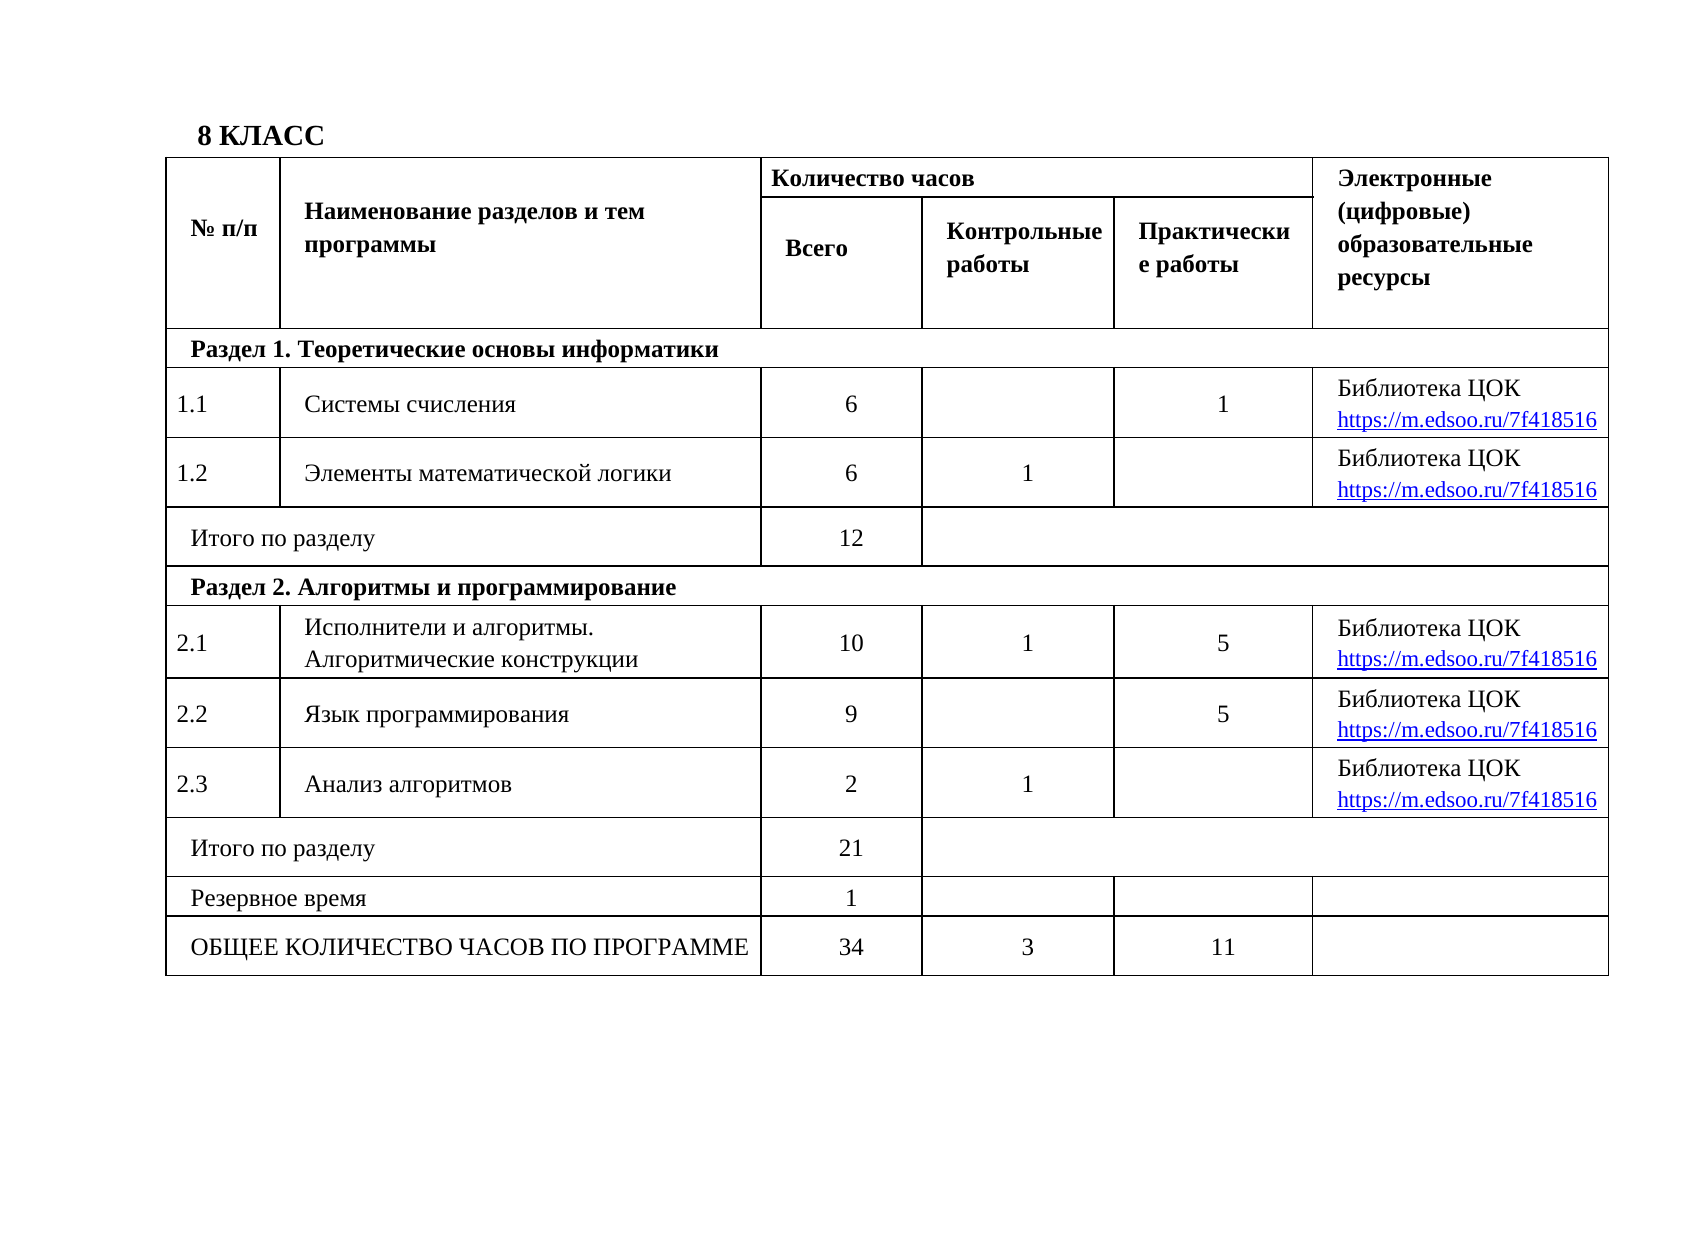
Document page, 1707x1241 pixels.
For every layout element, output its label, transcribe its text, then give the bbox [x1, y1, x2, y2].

table_cell Язык программирования [281, 679, 760, 747]
table_cell 10 [762, 606, 921, 677]
table_cell [923, 368, 1113, 436]
table_cell 1.2 [167, 438, 279, 506]
table_cell Итого по разделу [167, 508, 760, 565]
table_cell Системы счисления [281, 368, 760, 436]
table_cell [923, 818, 1608, 876]
table_cell Анализ алгоритмов [281, 748, 760, 816]
table_cell 2 [762, 748, 921, 816]
table_cell 12 [762, 508, 921, 565]
table_cell 1.1 [167, 368, 279, 436]
table_cell 5 [1115, 679, 1312, 747]
table_cell [1115, 748, 1312, 816]
table_cell [923, 679, 1113, 747]
table_cell [1313, 917, 1608, 975]
table_cell 1 [923, 606, 1113, 677]
table_cell 5 [1115, 606, 1312, 677]
table_header Наименование разделов и тем программы [281, 158, 760, 327]
table_cell [1115, 877, 1312, 915]
table_cell 2.3 [167, 748, 279, 816]
table_cell Библиотека ЦОК https://m.edsoo.ru/7f418516 [1313, 368, 1608, 436]
table_cell Библиотека ЦОК https://m.edsoo.ru/7f418516 [1313, 748, 1608, 816]
text 8 КЛАСС [190, 118, 1618, 152]
table_cell 3 [923, 917, 1113, 975]
table_cell [1313, 877, 1608, 915]
table_cell Исполнители и алгоритмы. Алгоритмические конструкции [281, 606, 760, 677]
table_cell 2.1 [167, 606, 279, 677]
table_cell Контрольные работы [923, 198, 1113, 327]
table_cell Библиотека ЦОК https://m.edsoo.ru/7f418516 [1313, 606, 1608, 677]
table_cell Всего [762, 198, 921, 327]
table_cell 1 [762, 877, 921, 915]
table_cell Резервное время [167, 877, 760, 915]
table_cell 11 [1115, 917, 1312, 975]
table_cell 21 [762, 818, 921, 876]
table_cell Элементы математической логики [281, 438, 760, 506]
table_cell [1115, 438, 1312, 506]
table_cell 1 [923, 438, 1113, 506]
table_cell Библиотека ЦОК https://m.edsoo.ru/7f418516 [1313, 438, 1608, 506]
table_cell [923, 508, 1608, 565]
table_cell Практические работы [1115, 198, 1312, 327]
table_cell 6 [762, 368, 921, 436]
table_cell Раздел 1. Теоретические основы информатики [167, 329, 1608, 367]
table_header Электронные (цифровые) образовательные ресурсы [1313, 158, 1608, 327]
table_cell ОБЩЕЕ КОЛИЧЕСТВО ЧАСОВ ПО ПРОГРАММЕ [167, 917, 760, 975]
table_cell 1 [1115, 368, 1312, 436]
table_cell 2.2 [167, 679, 279, 747]
table_cell 1 [923, 748, 1113, 816]
table_cell 9 [762, 679, 921, 747]
table_cell [923, 877, 1113, 915]
table_cell 34 [762, 917, 921, 975]
table_cell 6 [762, 438, 921, 506]
table_header № п/п [167, 158, 279, 327]
table_cell Итого по разделу [167, 818, 760, 876]
table_cell Библиотека ЦОК https://m.edsoo.ru/7f418516 [1313, 679, 1608, 747]
table_header Количество часов [762, 158, 1312, 196]
table_cell Раздел 2. Алгоритмы и программирование [167, 567, 1608, 605]
